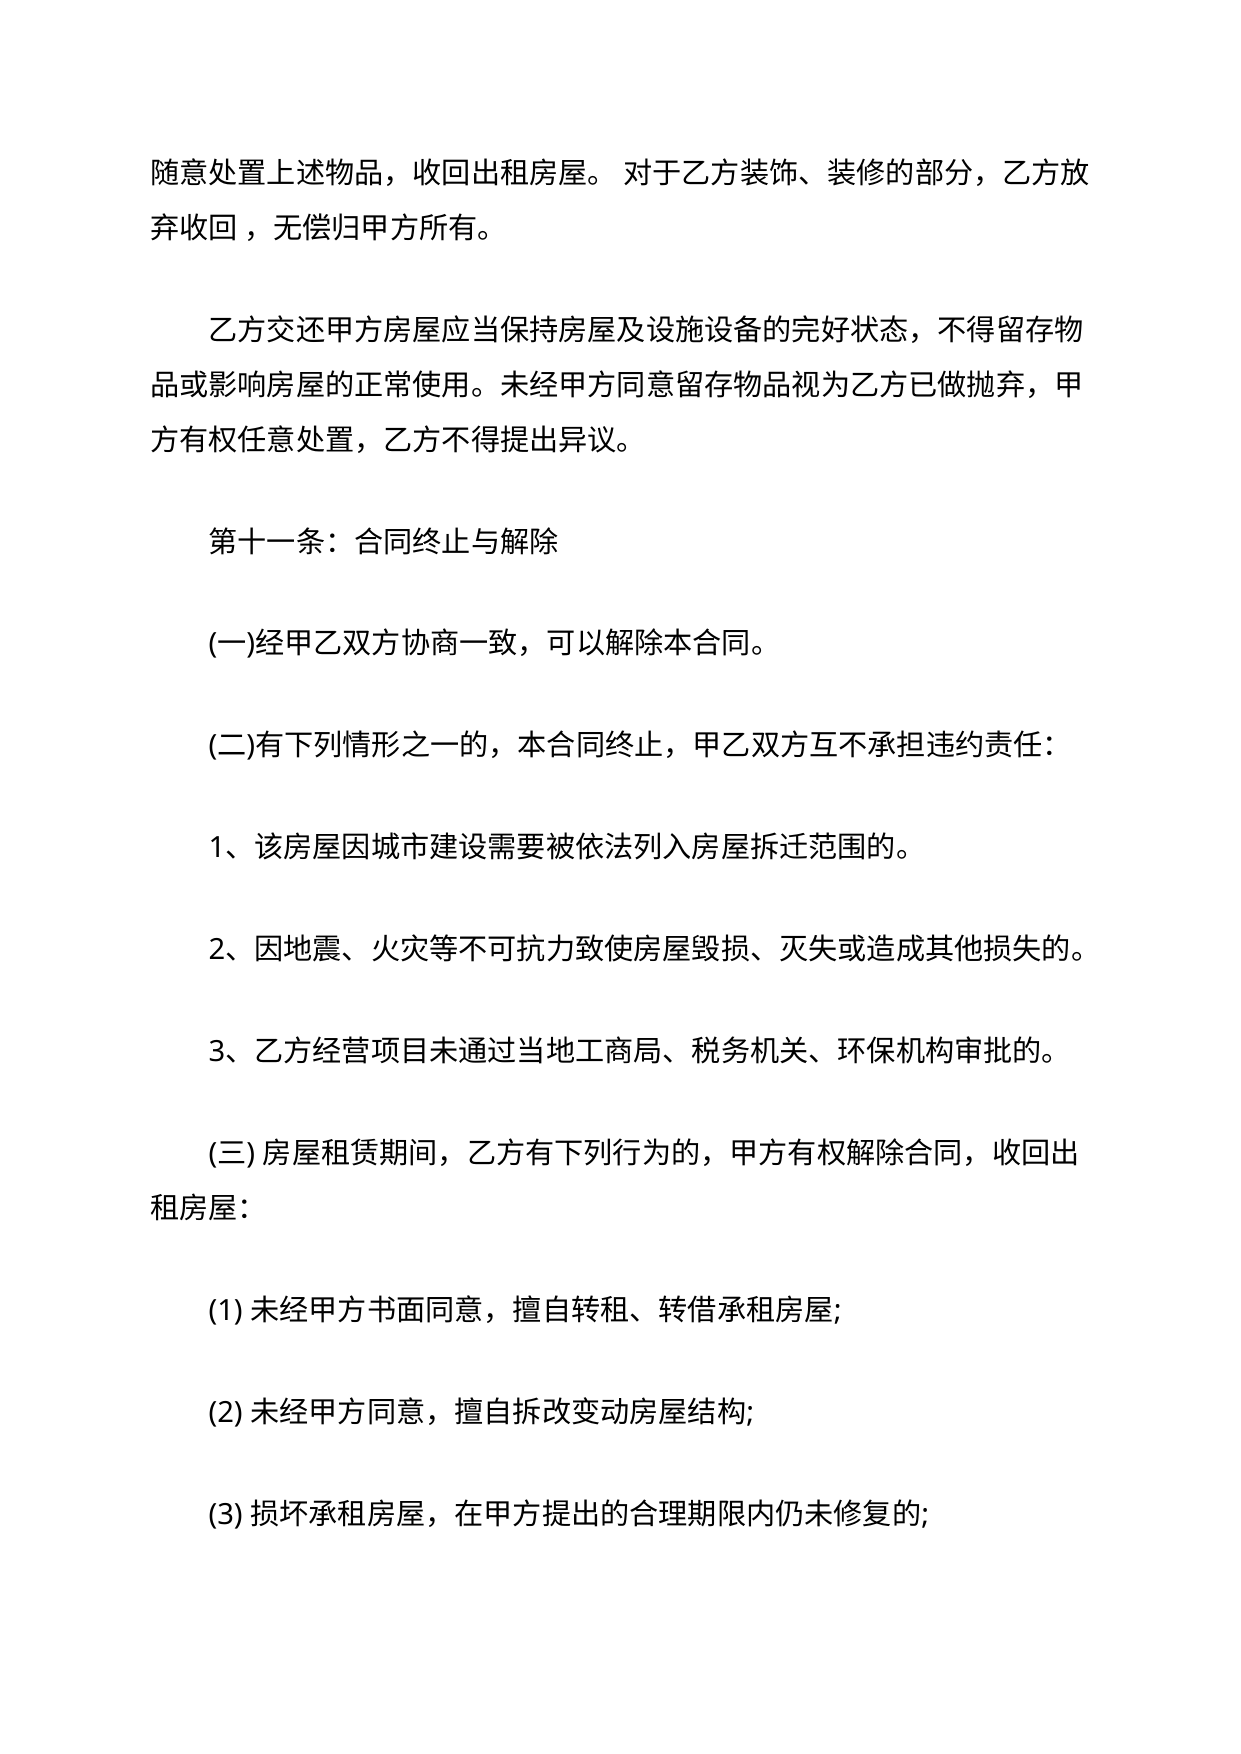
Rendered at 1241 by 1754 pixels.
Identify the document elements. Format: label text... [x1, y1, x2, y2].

text 3、乙方经营项目未通过当地工商局、税务机关、环保机构审批的。 [150, 1028, 1090, 1070]
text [150, 150, 1090, 247]
text (二)有下列情形之一的，本合同终止，甲乙双方互不承担违约责任： [150, 722, 1090, 764]
text (一)经甲乙双方协商一致，可以解除本合同。 [150, 620, 1090, 662]
text 2、因地震、火灾等不可抗力致使房屋毁损、灭失或造成其他损失的。 [150, 926, 1090, 968]
text (1) 未经甲方书面同意，擅自转租、转借承租房屋; [150, 1287, 1090, 1329]
text 乙方交还甲方房屋应当保持房屋及设施设备的完好状态，不得留存物品或影响房屋的正常使用。未经甲方同意留存物品视为乙方已做抛弃，甲方有权任意处置，乙方不得提出异议。 [150, 307, 1090, 459]
text 1、该房屋因城市建设需要被依法列入房屋拆迁范围的。 [150, 824, 1090, 866]
text (2) 未经甲方同意，擅自拆改变动房屋结构; [150, 1389, 1090, 1431]
text (3) 损坏承租房屋，在甲方提出的合理期限内仍未修复的; [150, 1491, 1090, 1533]
text 第十一条：合同终止与解除 [150, 518, 1090, 561]
text (三) 房屋租赁期间，乙方有下列行为的，甲方有权解除合同，收回出租房屋： [150, 1130, 1090, 1227]
